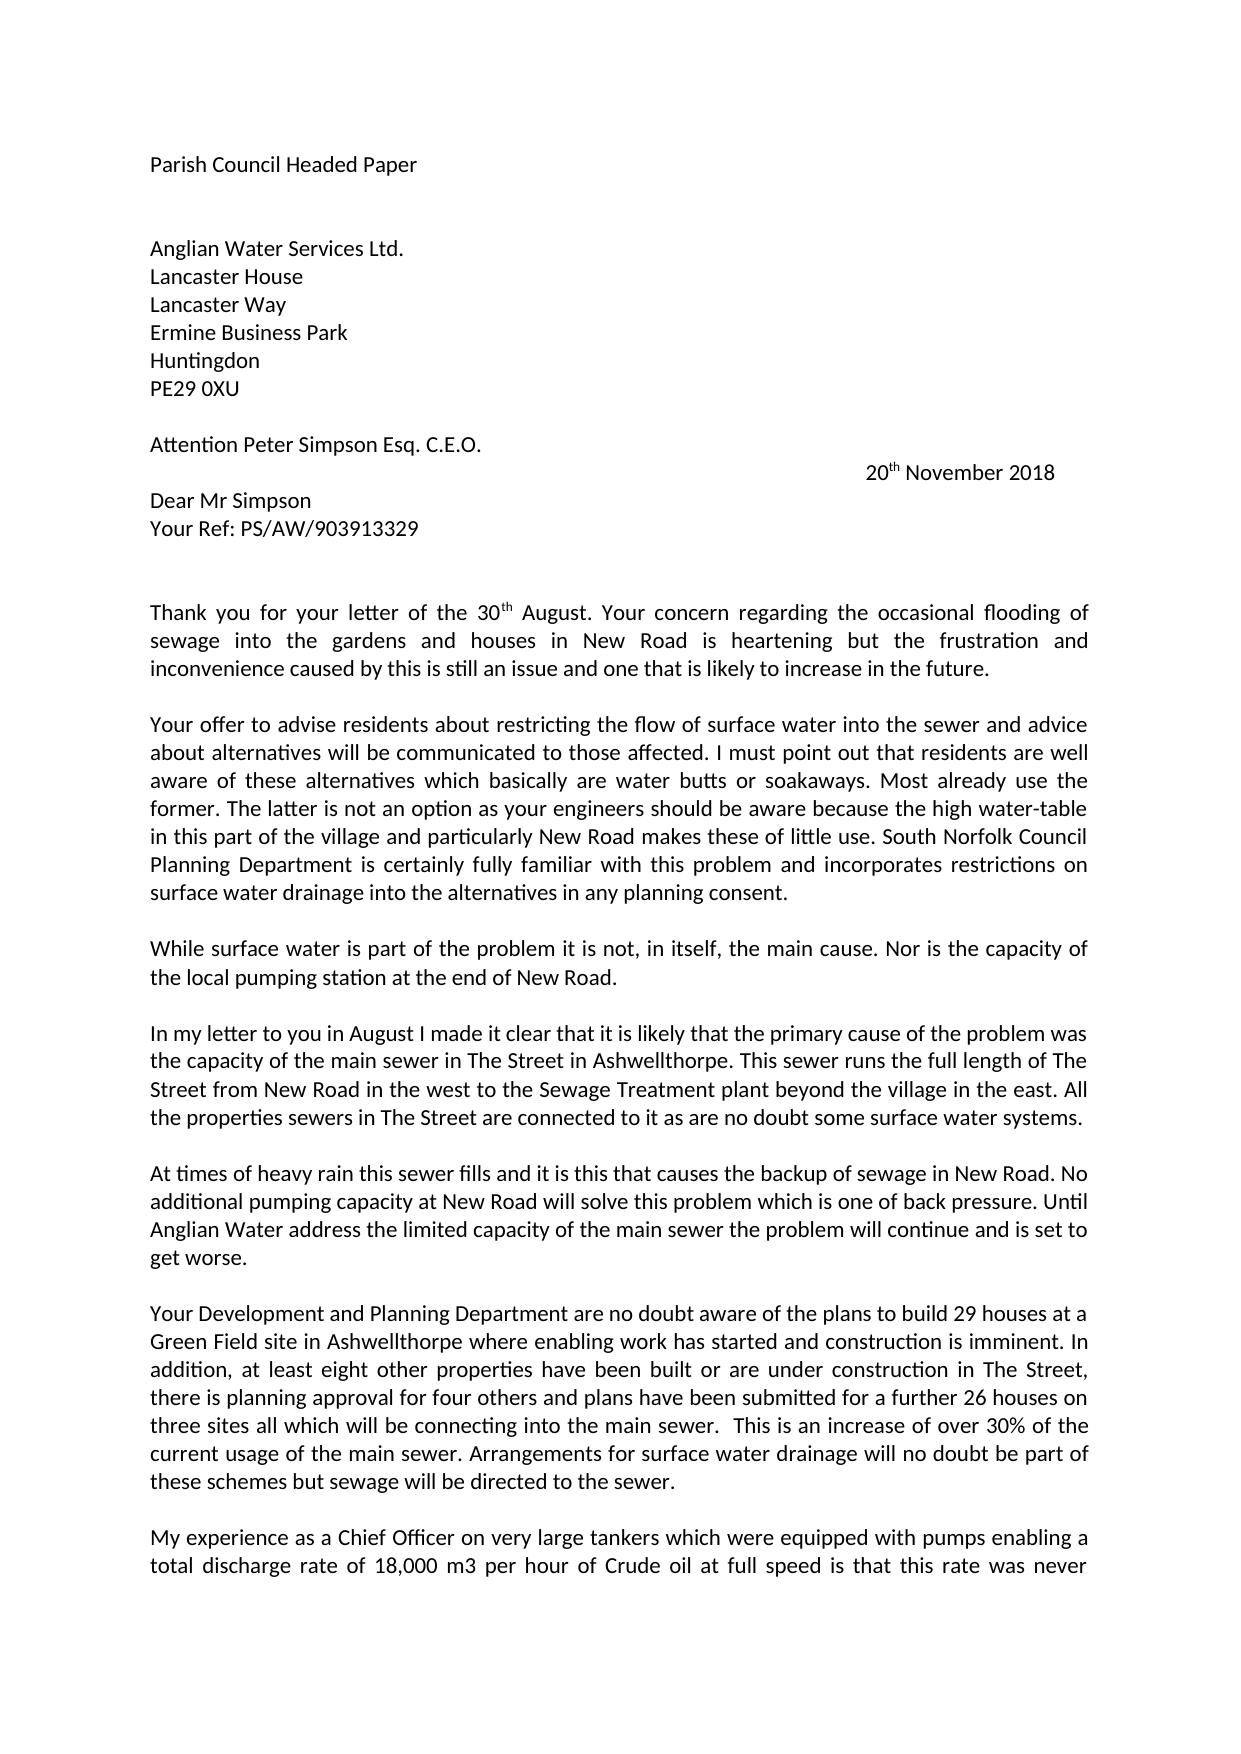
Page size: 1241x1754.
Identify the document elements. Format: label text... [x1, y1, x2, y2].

text PE29 0XU [150, 374, 1090, 402]
text Your Development and Planning Department are no doubt aware of the plans to build 29 houses at a Green Field site in Ashwellthorpe where enabling work has started and construction is imminent. In addition, at least eight other properties have been built or are under construction in The Street, there is planning approval for four others and plans have been submitted for a further 26 houses on three sites all which will be connecting into the main sewer. This is an increase of over 30% of the current usage of the main sewer. Arrangements for surface water drainage will no doubt be part of these schemes but sewage will be directed to the sewer. [150, 1299, 1090, 1495]
text Huntingdon [150, 346, 1090, 374]
text 20th November 2018 [300, 458, 1090, 486]
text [150, 1523, 1090, 1579]
text Your offer to advise residents about restricting the flow of surface water into the sewer and advice about alternatives will be communicated to those affected. I must point out that residents are well aware of these alternatives which basically are water butts or soakaways. Most already use the former. The latter is not an option as your engineers should be aware because the high water-table in this part of the village and particularly New Road makes these of little use. South Norfolk Council Planning Department is certainly fully familiar with this problem and incorporates restrictions on surface water drainage into the alternatives in any planning consent. [150, 710, 1090, 907]
text In my letter to you in August I made it clear that it is likely that the primary cause of the problem was the capacity of the main sewer in The Street in Ashwellthorpe. This sewer runs the full length of The Street from New Road in the west to the Sewage Treatment plant beyond the village in the east. All the properties sewers in The Street are connected to it as are no doubt some surface water systems. [150, 1019, 1090, 1131]
text Lancaster Way [150, 290, 1090, 318]
text Lancaster House [150, 262, 1090, 290]
text Ermine Business Park [150, 318, 1090, 346]
text Attention Peter Simpson Esq. C.E.O. [150, 430, 1090, 458]
text While surface water is part of the problem it is not, in itself, the main cause. Nor is the capacity of the local pumping station at the end of New Road. [150, 934, 1090, 991]
text Parish Council Headed Paper [150, 150, 1090, 178]
text At times of heavy rain this sewer fills and it is this that causes the backup of sewage in New Road. No additional pumping capacity at New Road will solve this problem which is one of back pressure. Until Anglian Water address the limited capacity of the main sewer the problem will continue and is set to get worse. [150, 1159, 1090, 1271]
text Dear Mr Simpson [150, 486, 1090, 514]
text Anglian Water Services Ltd. [150, 234, 1090, 262]
text Your Ref: PS/AW/903913329 [150, 514, 1090, 542]
text Thank you for your letter of the 30th August. Your concern regarding the occasional flooding of sewage into the gardens and houses in New Road is heartening but the frustration and inconvenience caused by this is still an issue and one that is likely to increase in the future. [150, 598, 1090, 682]
